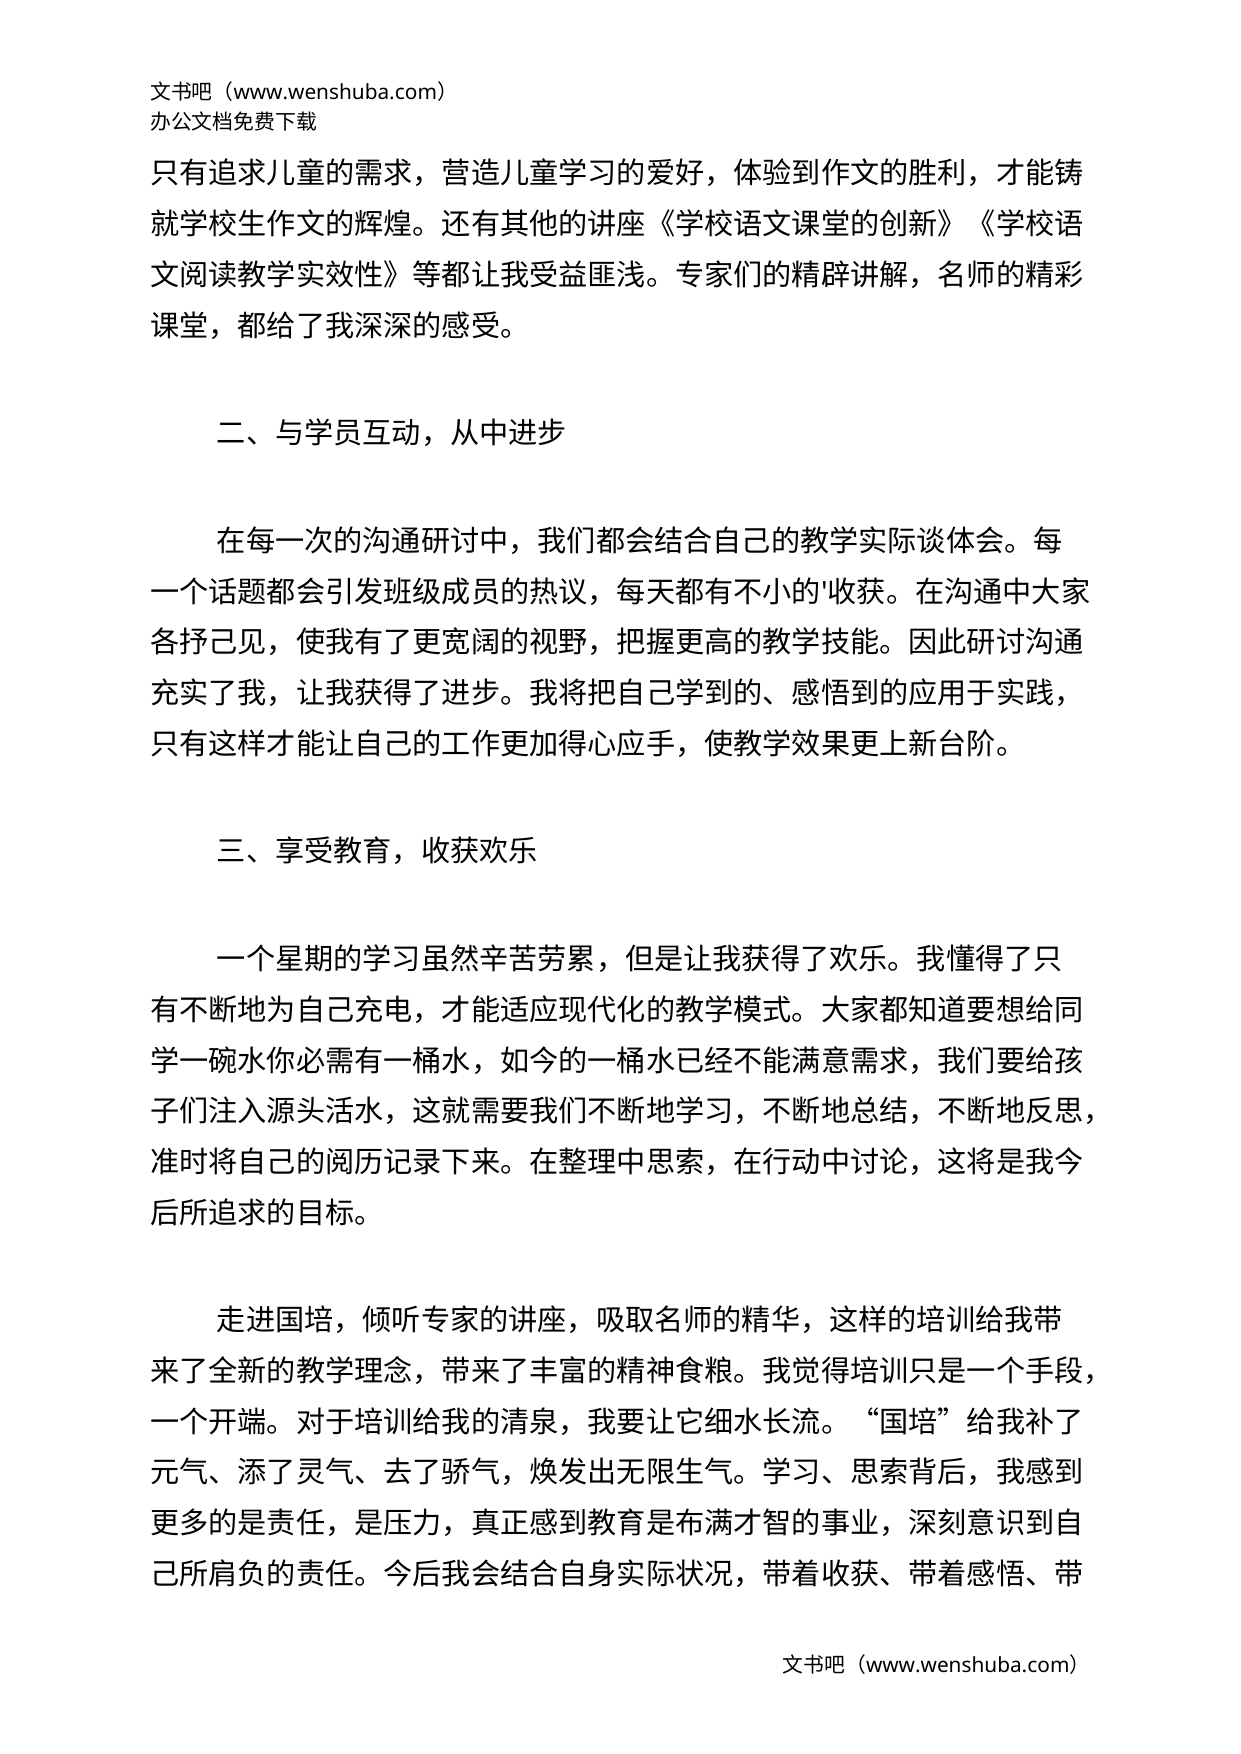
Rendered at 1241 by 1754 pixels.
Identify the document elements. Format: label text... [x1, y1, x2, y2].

text 在每一次的沟通研讨中，我们都会结合自己的教学实际谈体会。每一个话题都会引发班级成员的热议，每天都有不小的'收获。在沟通中大家各抒己见，使我有了更宽阔的视野，把握更高的教学技能。因此研讨沟通充实了我，让我获得了进步。我将把自己学到的、感悟到的应用于实践，只有这样才能让自己的工作更加得心应手，使教学效果更上新台阶。 [150, 517, 1090, 763]
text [150, 150, 1090, 344]
text 二、与学员互动，从中进步 [150, 410, 1090, 452]
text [150, 1297, 1090, 1593]
text 一个星期的学习虽然辛苦劳累，但是让我获得了欢乐。我懂得了只有不断地为自己充电，才能适应现代化的教学模式。大家都知道要想给同学一碗水你必需有一桶水，如今的一桶水已经不能满意需求，我们要给孩子们注入源头活水，这就需要我们不断地学习，不断地总结，不断地反思，准时将自己的阅历记录下来。在整理中思索，在行动中讨论，这将是我今后所追求的目标。 [150, 936, 1090, 1232]
text 三、享受教育，收获欢乐 [150, 828, 1090, 870]
